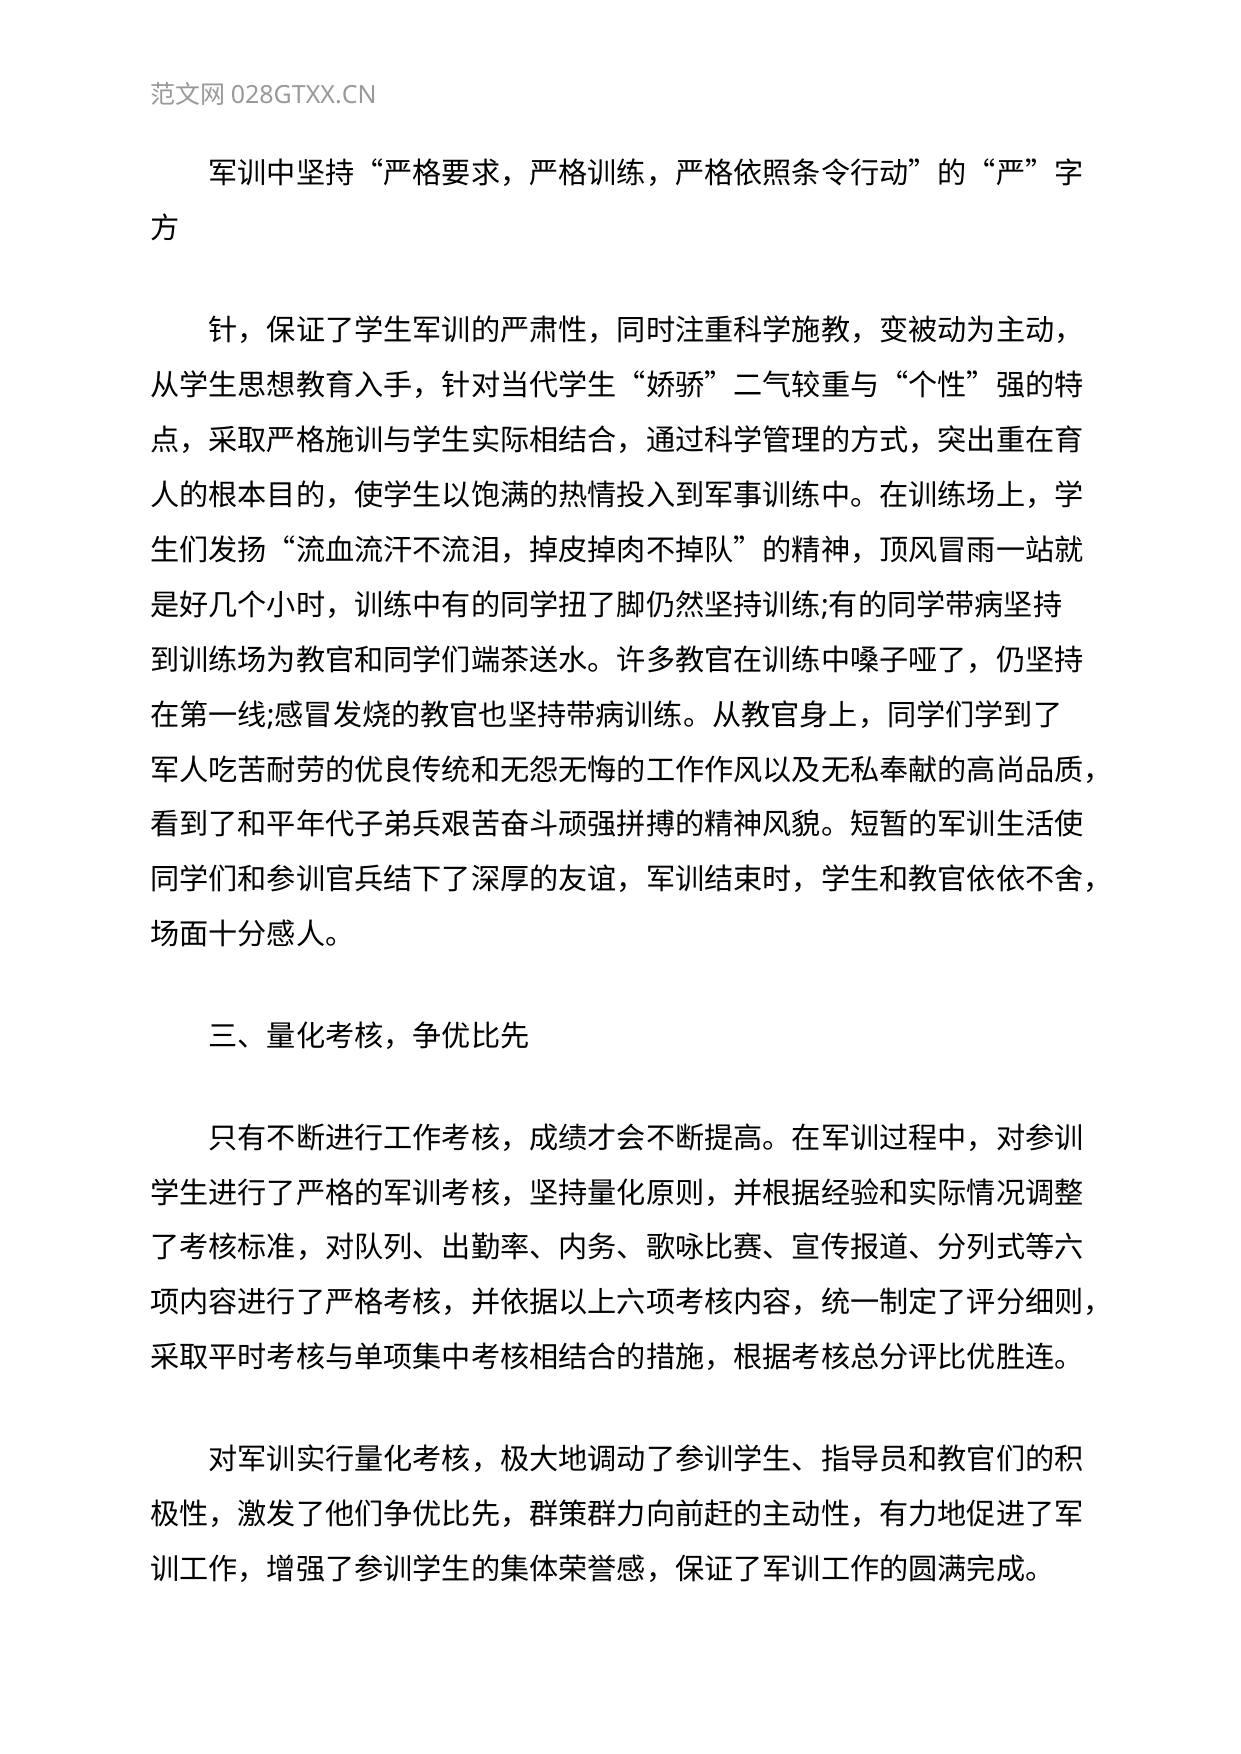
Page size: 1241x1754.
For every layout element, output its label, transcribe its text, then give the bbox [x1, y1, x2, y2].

text 三、量化考核，争优比先 [150, 1012, 1090, 1055]
text 只有不断进行工作考核，成绩才会不断提高。在军训过程中，对参训学生进行了严格的军训考核，坚持量化原则，并根据经验和实际情况调整了考核标准，对队列、出勤率、内务、歌咏比赛、宣传报道、分列式等六项内容进行了严格考核，并依据以上六项考核内容，统一制定了评分细则，采取平时考核与单项集中考核相结合的措施，根据考核总分评比优胜连。 [150, 1114, 1090, 1376]
text 对军训实行量化考核，极大地调动了参训学生、指导员和教官们的积极性，激发了他们争优比先，群策群力向前赶的主动性，有力地促进了军训工作，增强了参训学生的集体荣誉感，保证了军训工作的圆满完成。 [150, 1436, 1090, 1588]
text 军训中坚持“严格要求，严格训练，严格依照条令行动”的“严”字方 [150, 150, 1090, 247]
text 针，保证了学生军训的严肃性，同时注重科学施教，变被动为主动，从学生思想教育入手，针对当代学生“娇骄”二气较重与“个性”强的特点，采取严格施训与学生实际相结合，通过科学管理的方式，突出重在育人的根本目的，使学生以饱满的热情投入到军事训练中。在训练场上，学生们发扬“流血流汗不流泪，掉皮掉肉不掉队”的精神，顶风冒雨一站就是好几个小时，训练中有的同学扭了脚仍然坚持训练;有的同学带病坚持到训练场为教官和同学们端茶送水。许多教官在训练中嗓子哑了，仍坚持在第一线;感冒发烧的教官也坚持带病训练。从教官身上，同学们学到了军人吃苦耐劳的优良传统和无怨无悔的工作作风以及无私奉献的高尚品质，看到了和平年代子弟兵艰苦奋斗顽强拼搏的精神风貌。短暂的军训生活使同学们和参训官兵结下了深厚的友谊，军训结束时，学生和教官依依不舍，场面十分感人。 [150, 307, 1090, 953]
